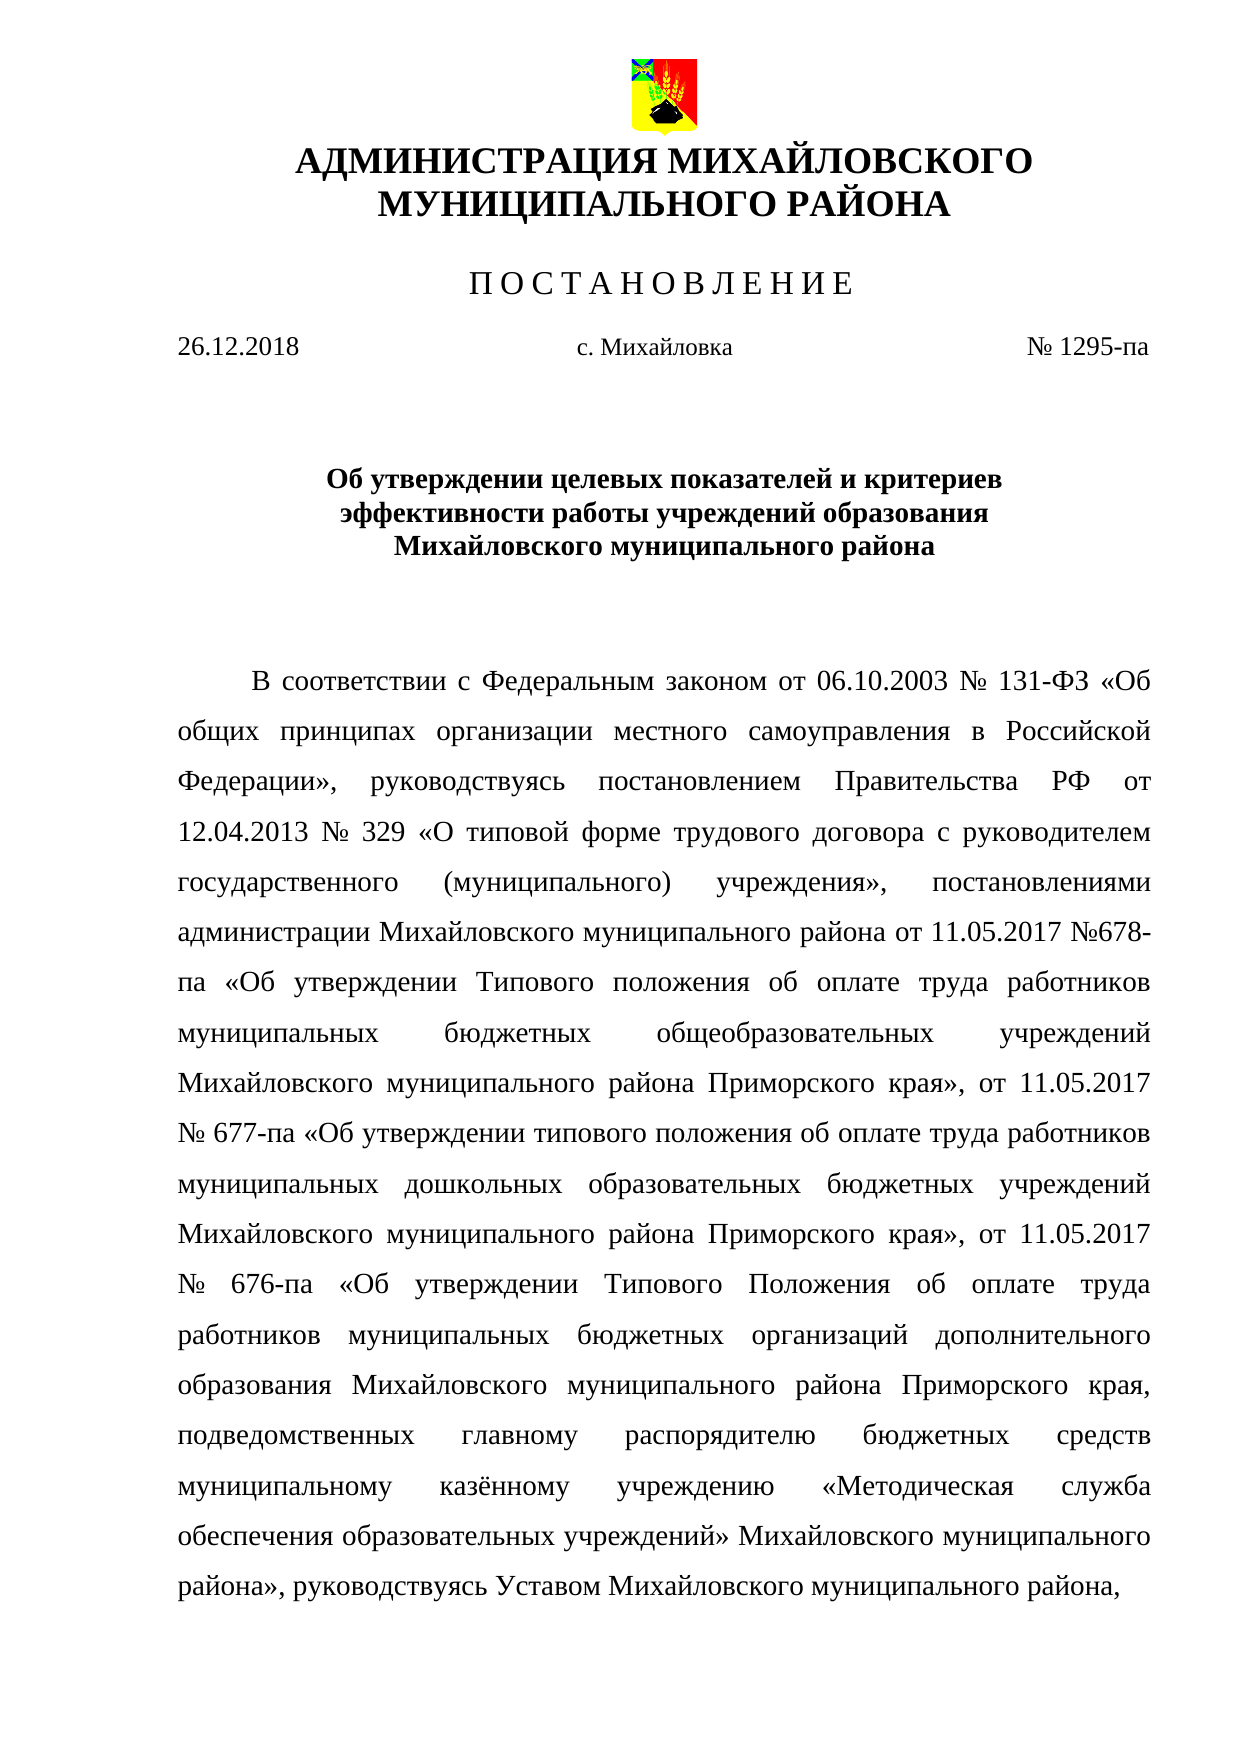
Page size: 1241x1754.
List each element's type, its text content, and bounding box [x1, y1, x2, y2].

text В соответствии с Федеральным законом от 06.10.2003 № 131-ФЗ «Об общих принципах организации местного самоуправления в Российской Федерации», руководствуясь постановлением Правительства РФ от 12.04.2013 № 329 «О типовой форме трудового договора с руководителем государственного (муниципального) учреждения», постановлениями администрации Михайловского муниципального района от 11.05.2017 №678-па «Об утверждении Типового положения об оплате труда работников муниципальных бюджетных общеобразовательных учреждений Михайловского муниципального района Приморского края», от 11.05.2017 № 677-па «Об утверждении типового положения об оплате труда работников муниципальных дошкольных образовательных бюджетных учреждений Михайловского муниципального района Приморского края», от 11.05.2017 № 676-па «Об утверждении Типового Положения об оплате труда работников муниципальных бюджетных организаций дополнительного образования Михайловского муниципального района Приморского края, подведомственных главному распорядителю бюджетных средств муниципальному казённому учреждению «Методическая служба обеспечения образовательных учреждений» Михайловского муниципального района», руководствуясь Уставом Михайловского муниципального района, [177, 663, 1152, 1602]
picture [631, 59, 698, 139]
text ПОСТАНОВЛЕНИЕ [177, 263, 1152, 330]
text Михайловского муниципального района [177, 528, 1152, 562]
text эффективности работы учреждений образования [177, 495, 1152, 528]
text АДМИНИСТРАЦИЯ МИХАЙЛОВСКОГО [177, 139, 1152, 182]
text 26.12.2018 с. Михайловка № 1295-па [177, 330, 1152, 361]
text Об утверждении целевых показателей и критериев [177, 461, 1152, 495]
text МУНИЦИПАЛЬНОГО РАЙОНА [177, 182, 1152, 225]
